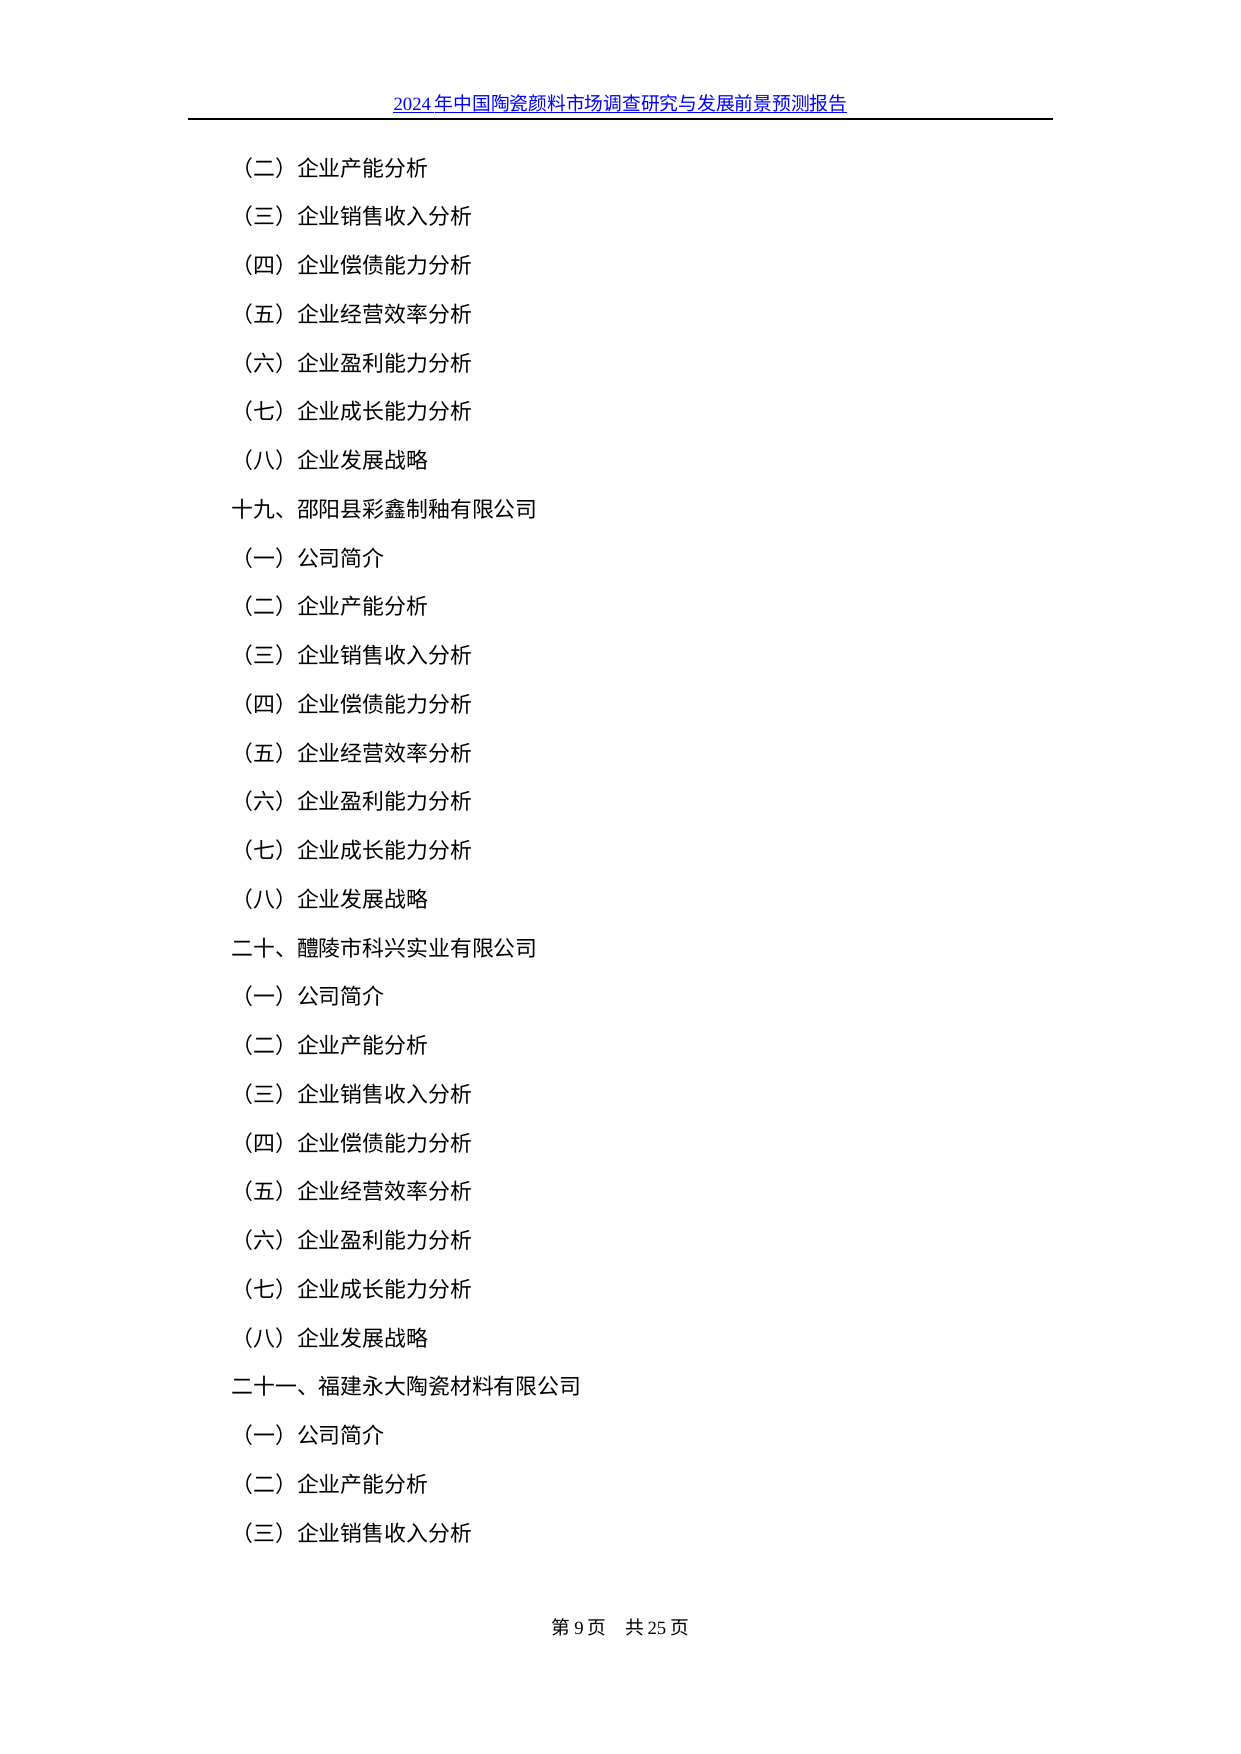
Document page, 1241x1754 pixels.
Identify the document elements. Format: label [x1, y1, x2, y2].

text [187, 150, 1053, 1548]
